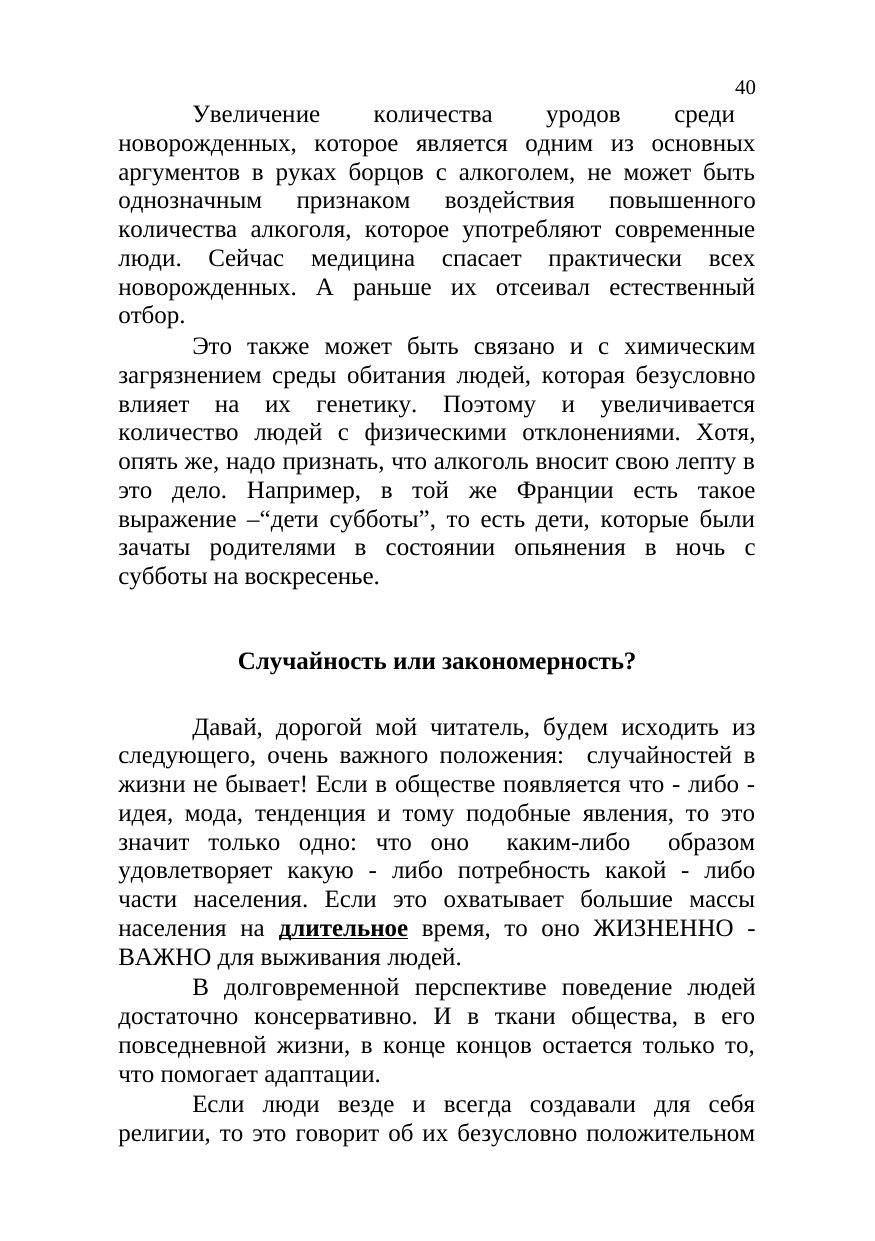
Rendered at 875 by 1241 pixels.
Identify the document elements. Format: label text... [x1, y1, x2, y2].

text Увеличение количества уродов среди новорожденных, которое является одним из основных аргументов в руках борцов с алкоголем, не может быть однозначным признаком воздействия повышенного количества алкоголя, которое употребляют современные люди. Сейчас медицина спасает практически всех новорожденных. А раньше их отсеивал естественный отбор. [118, 99, 756, 329]
text Случайность или закономерность? [118, 646, 756, 674]
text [118, 1089, 756, 1147]
text Давай, дорогой мой читатель, будем исходить из следующего, очень важного положения: случайностей в жизни не бывает! Если в обществе появляется что - либо - идея, мода, тенденция и тому подобные явления, то это значит только одно: что оно каким-либо образом удовлетворяет какую - либо потребность какой - либо части населения. Если это охватывает большие массы населения на длительное время, то оно ЖИЗНЕННО - ВАЖНО для выживания людей. [118, 712, 756, 970]
text Это также может быть связано и с химическим загрязнением среды обитания людей, которая безусловно влияет на их генетику. Поэтому и увеличивается количество людей с физическими отклонениями. Хотя, опять же, надо признать, что алкоголь вносит свою лепту в это дело. Например, в той же Франции есть такое выражение –“дети субботы”, то есть дети, которые были зачаты родителями в состоянии опьянения в ночь с субботы на воскресенье. [118, 331, 756, 590]
text В долговременной перспективе поведение людей достаточно консервативно. И в ткани общества, в его повседневной жизни, в конце концов остается только то, что помогает адаптации. [118, 972, 756, 1087]
